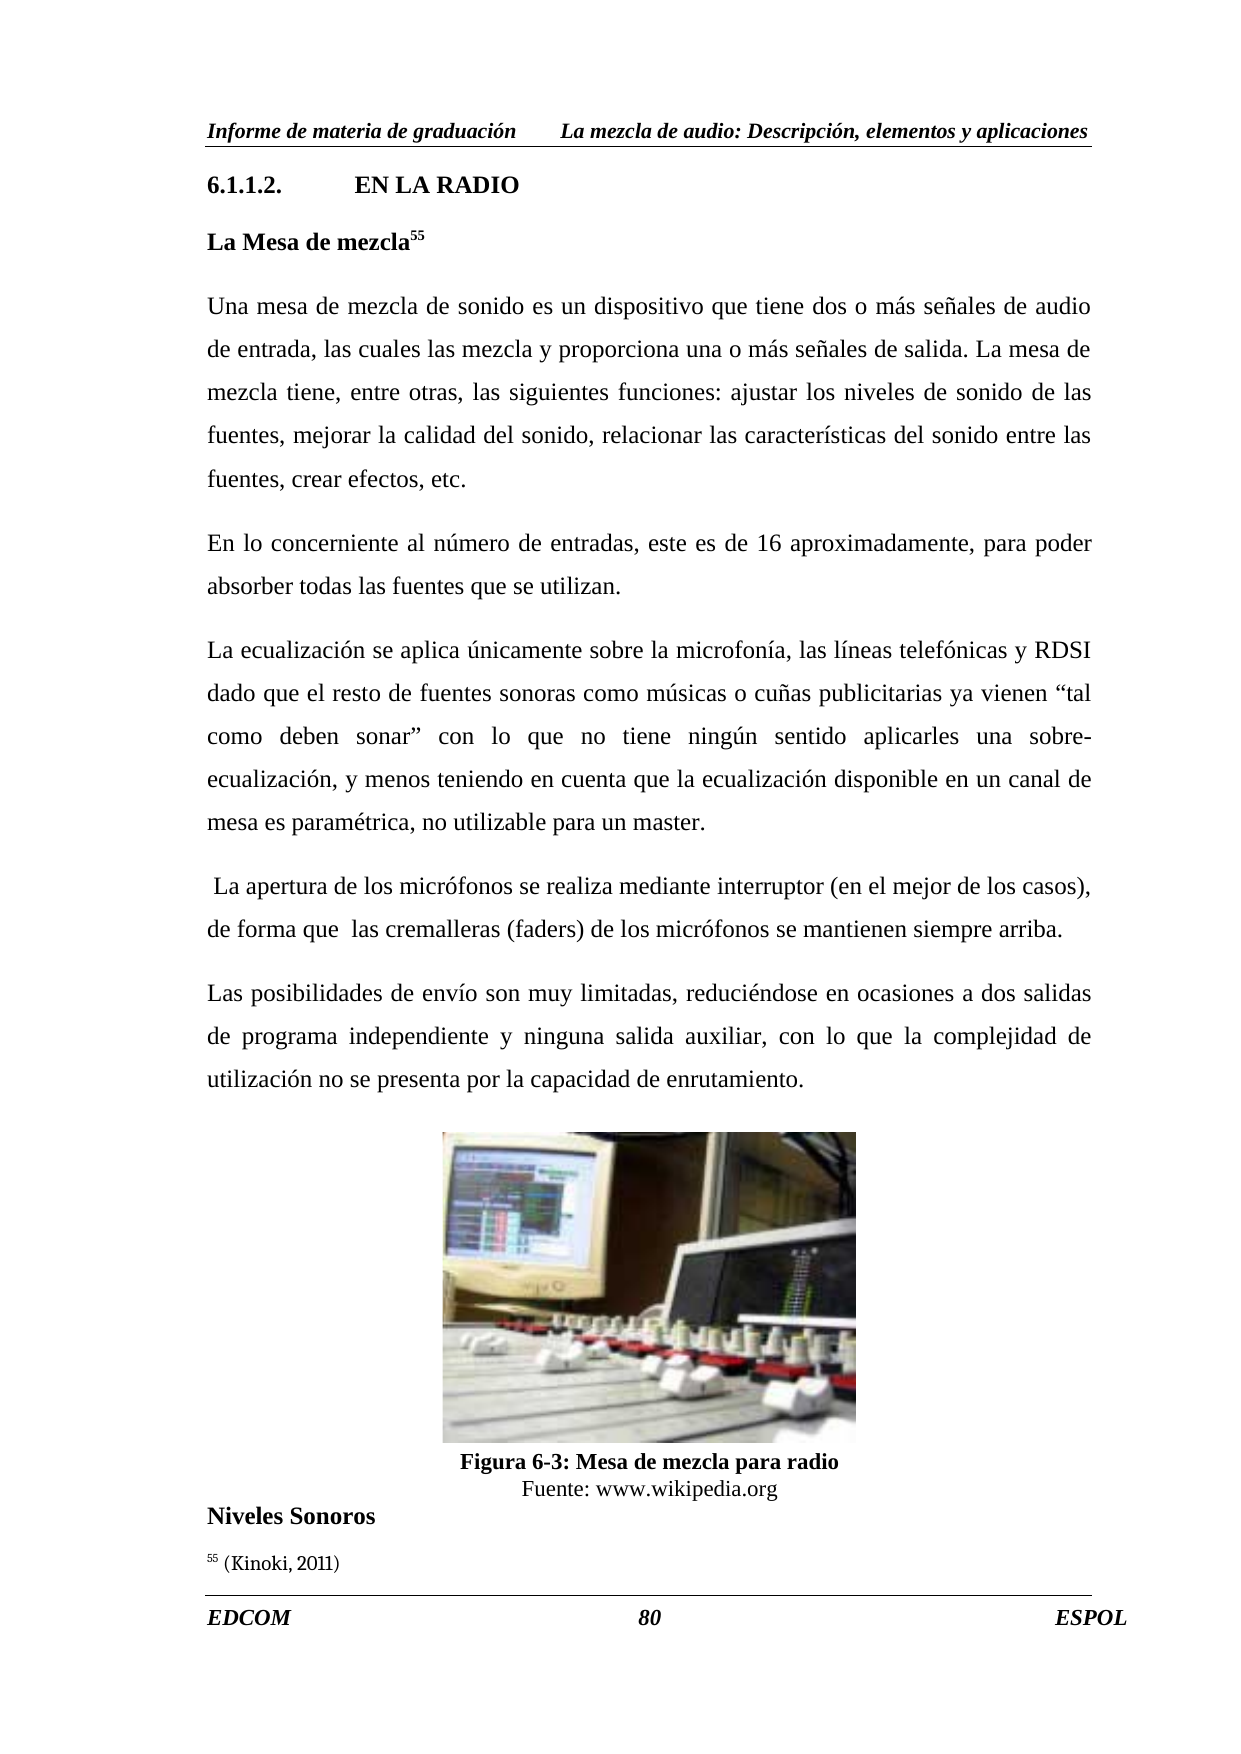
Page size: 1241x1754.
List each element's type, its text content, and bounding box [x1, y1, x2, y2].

text En lo concerniente al número de entradas, este es de 16 aproximadamente, para poder absorber todas las fuentes que se utilizan. [207, 528, 1092, 599]
text Figura 6-3: Mesa de mezcla para radio [207, 1448, 1092, 1474]
text Niveles Sonoros [207, 1501, 1092, 1530]
text La ecualización se aplica únicamente sobre la microfonía, las líneas telefónicas y RDSI dado que el resto de fuentes sonoras como músicas o cuñas publicitarias ya vienen “tal como deben sonar” con lo que no tiene ningún sentido aplicarles una sobre-ecualización, y menos teniendo en cuenta que la ecualización disponible en un canal de mesa es paramétrica, no utilizable para un master. [207, 635, 1092, 836]
text Fuente: www.wikipedia.org [207, 1474, 1092, 1501]
text Una mesa de mezcla de sonido es un dispositivo que tiene dos o más señales de audio de entrada, las cuales las mezcla y proporciona una o más señales de salida. La mesa de mezcla tiene, entre otras, las siguientes funciones: ajustar los niveles de sonido de las fuentes, mejorar la calidad del sonido, relacionar las características del sonido entre las fuentes, crear efectos, etc. [207, 291, 1092, 492]
text La Mesa de mezcla [207, 227, 1092, 256]
text Las posibilidades de envío son muy limitadas, reduciéndose en ocasiones a dos salidas de programa independiente y ninguna salida auxiliar, con lo que la complejidad de utilización no se presenta por la capacidad de enrutamiento. [207, 978, 1092, 1093]
picture [442, 1132, 856, 1443]
text EN LA RADIO [207, 170, 1092, 198]
text La apertura de los micrófonos se realiza mediante interruptor (en el mejor de los casos), de forma que las cremalleras (faders) de los micrófonos se mantienen siempre arriba. [207, 871, 1092, 943]
